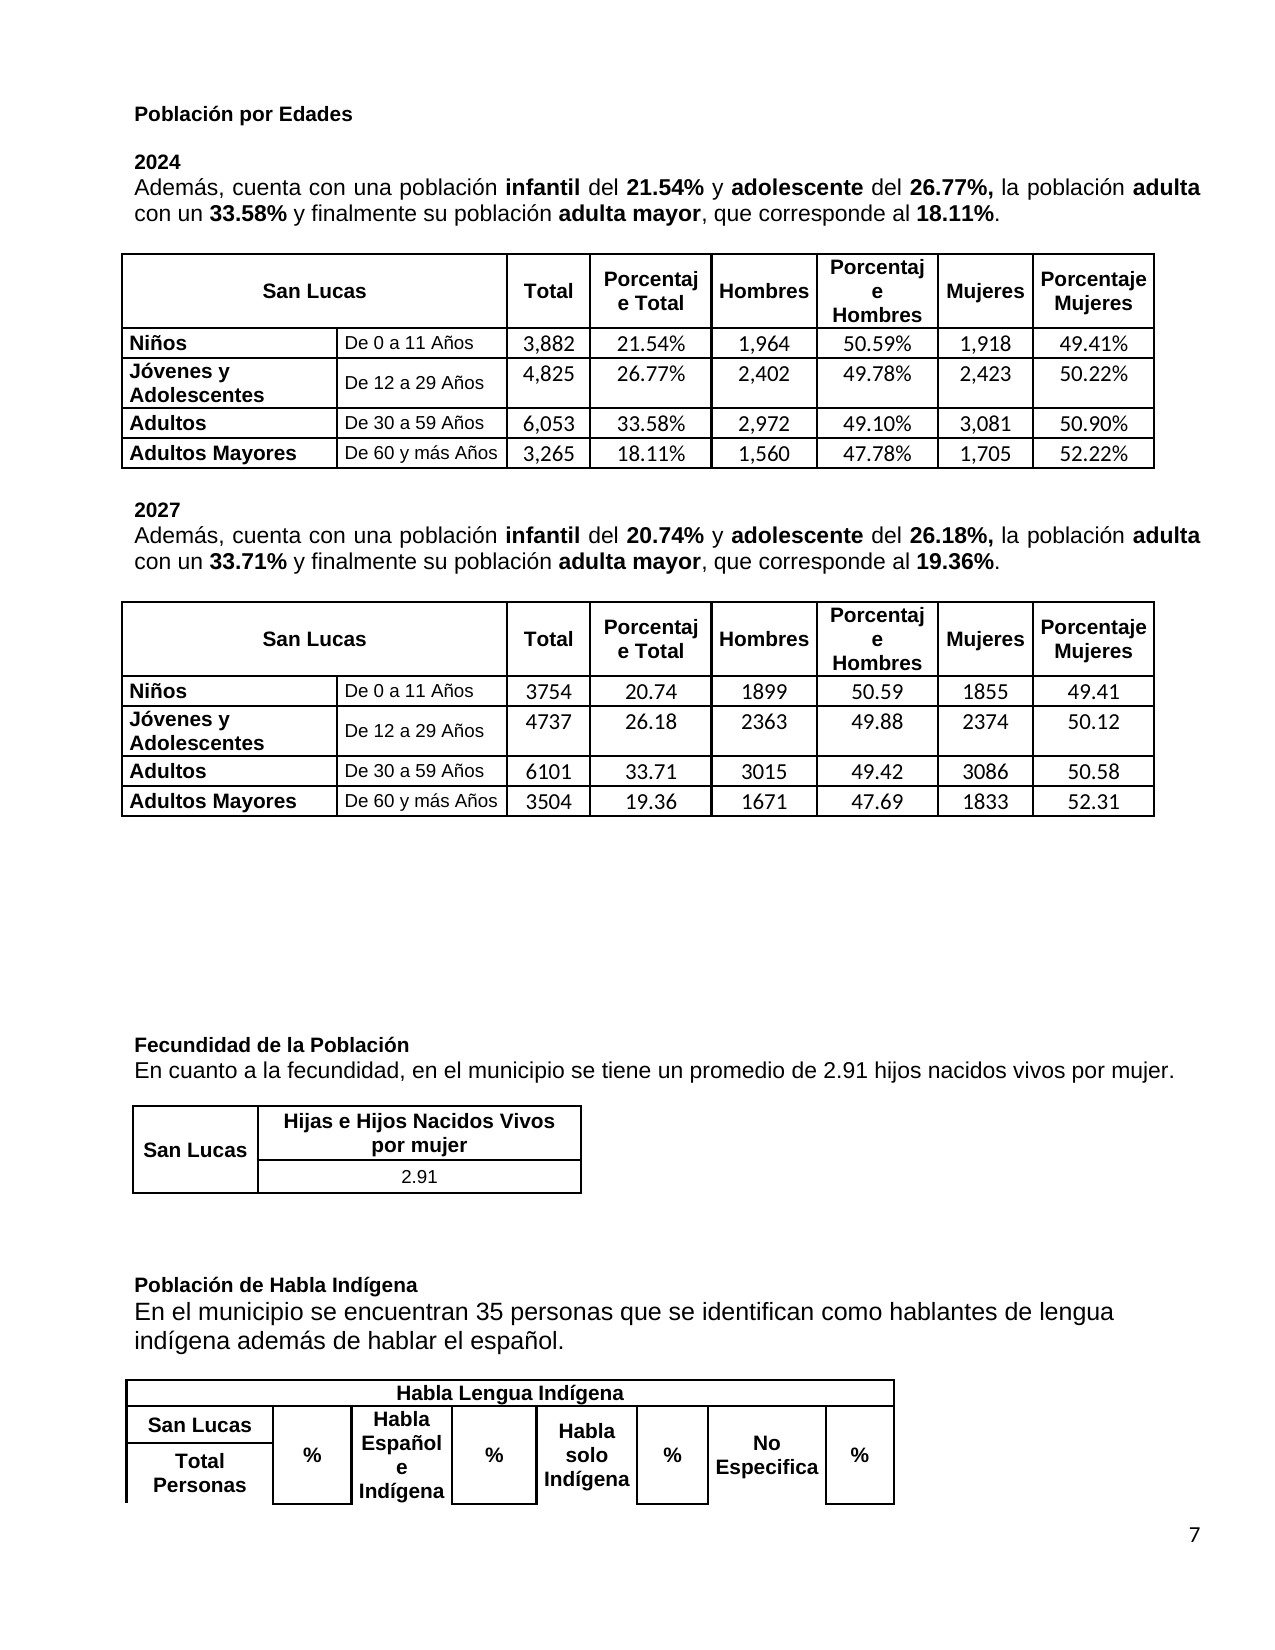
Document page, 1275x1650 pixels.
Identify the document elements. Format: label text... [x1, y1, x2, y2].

table_cell 26.77% [591, 359, 710, 407]
text En cuanto a la fecundidad, en el municipio se tiene un promedio de 2.91 hijos nacidos vivos por mujer. [134, 1057, 1200, 1083]
table_cell 50.22% [1034, 359, 1153, 407]
table_cell Total Personas [128, 1444, 272, 1503]
table_cell 50.12 [1034, 707, 1153, 755]
table_cell 3754 [508, 677, 589, 705]
table_header San Lucas [123, 603, 506, 675]
table_header Porcentaje Total [591, 255, 710, 327]
table_cell 4,825 [508, 359, 589, 407]
table_cell % [274, 1407, 350, 1503]
table_cell 1833 [939, 787, 1032, 815]
table_cell 50.58 [1034, 757, 1153, 785]
table_cell Adultos [123, 757, 336, 785]
table_cell 1855 [939, 677, 1032, 705]
table_cell 49.42 [818, 757, 937, 785]
table_cell 3,882 [508, 329, 589, 357]
table_cell 49.78% [818, 359, 937, 407]
table_cell 50.59 [818, 677, 937, 705]
table_cell De 12 a 29 Años [338, 707, 506, 755]
table_cell Adultos [123, 409, 336, 437]
table_cell Adultos Mayores [123, 439, 336, 467]
table_cell 33.58% [591, 409, 710, 437]
table_cell Jóvenes y Adolescentes [123, 707, 336, 755]
table_cell De 30 a 59 Años [338, 757, 506, 785]
table_cell De 0 a 11 Años [338, 329, 506, 357]
table_header Porcentaje Mujeres [1034, 255, 1153, 327]
table_header Total [508, 255, 589, 327]
table_cell 1,918 [939, 329, 1032, 357]
table_cell 50.59% [818, 329, 937, 357]
table_header Habla Lengua Indígena [128, 1381, 893, 1405]
table_header Hombres [713, 255, 816, 327]
table_cell % [638, 1407, 707, 1503]
table_header Hijas e Hijos Nacidos Vivos por mujer [259, 1107, 580, 1159]
table_cell 4737 [508, 707, 589, 755]
table_cell San Lucas [128, 1407, 272, 1442]
table_cell 19.36 [591, 787, 710, 815]
table_header San Lucas [134, 1107, 257, 1192]
table_header Porcentaje Mujeres [1034, 603, 1153, 675]
table_cell 33.71 [591, 757, 710, 785]
text Población de Habla Indígena [134, 1273, 1200, 1297]
table_cell De 12 a 29 Años [338, 359, 506, 407]
table_header Porcentaje Hombres [818, 255, 937, 327]
table_cell 3504 [508, 787, 589, 815]
table_header Total [508, 603, 589, 675]
table_header Porcentaje Total [591, 603, 710, 675]
table_cell 3015 [713, 757, 816, 785]
table_cell 2,972 [713, 409, 816, 437]
table_cell 49.10% [818, 409, 937, 437]
text Fecundidad de la Población [134, 1033, 1200, 1057]
text 2024 [134, 150, 1200, 174]
text Además, cuenta con una población infantil del 20.74% y adolescente del 26.18%, la población adulta con un 33.71% y finalmente su población adulta mayor, que corresponde al 19.36%. [134, 522, 1200, 574]
table_cell 20.74 [591, 677, 710, 705]
table_cell 49.41 [1034, 677, 1153, 705]
table_cell 6,053 [508, 409, 589, 437]
table_cell De 30 a 59 Años [338, 409, 506, 437]
table_cell 1,964 [713, 329, 816, 357]
table_cell Adultos Mayores [123, 787, 336, 815]
table_cell Niños [123, 329, 336, 357]
table_cell 6101 [508, 757, 589, 785]
table_cell 1671 [713, 787, 816, 815]
text Población por Edades [134, 102, 1200, 126]
table_cell 3,081 [939, 409, 1032, 437]
table_cell Habla solo Indígena [538, 1407, 636, 1503]
table_cell 52.31 [1034, 787, 1153, 815]
table_cell Jóvenes y Adolescentes [123, 359, 336, 407]
table_cell Habla Español e Indígena [353, 1407, 451, 1503]
table_cell 47.78% [818, 439, 937, 467]
table_cell 18.11% [591, 439, 710, 467]
table_cell No Especifica [709, 1407, 825, 1503]
table_cell 2,423 [939, 359, 1032, 407]
table_cell 3,265 [508, 439, 589, 467]
table_cell 2363 [713, 707, 816, 755]
table_cell De 60 y más Años [338, 439, 506, 467]
table_cell % [453, 1407, 535, 1503]
table_cell % [827, 1407, 893, 1503]
table_cell 21.54% [591, 329, 710, 357]
table_header Porcentaje Hombres [818, 603, 937, 675]
table_cell 2.91 [259, 1161, 580, 1192]
table_cell 3086 [939, 757, 1032, 785]
table_cell 2,402 [713, 359, 816, 407]
table_header Hombres [713, 603, 816, 675]
table_cell 1,705 [939, 439, 1032, 467]
table_cell 26.18 [591, 707, 710, 755]
table_cell De 0 a 11 Años [338, 677, 506, 705]
text Además, cuenta con una población infantil del 21.54% y adolescente del 26.77%, la población adulta con un 33.58% y finalmente su población adulta mayor, que corresponde al 18.11%. [134, 174, 1200, 226]
table_cell Niños [123, 677, 336, 705]
text En el municipio se encuentran 35 personas que se identifican como hablantes de lengua indígena además de hablar el español. [134, 1297, 1200, 1355]
table_header Mujeres [939, 603, 1032, 675]
table_header Mujeres [939, 255, 1032, 327]
table_cell 1899 [713, 677, 816, 705]
table_cell De 60 y más Años [338, 787, 506, 815]
table_cell 2374 [939, 707, 1032, 755]
table_cell 47.69 [818, 787, 937, 815]
table_cell 50.90% [1034, 409, 1153, 437]
table_cell 49.41% [1034, 329, 1153, 357]
table_cell 1,560 [713, 439, 816, 467]
table_cell 52.22% [1034, 439, 1153, 467]
table_header San Lucas [123, 255, 506, 327]
text 2027 [134, 498, 1200, 522]
table_cell 49.88 [818, 707, 937, 755]
